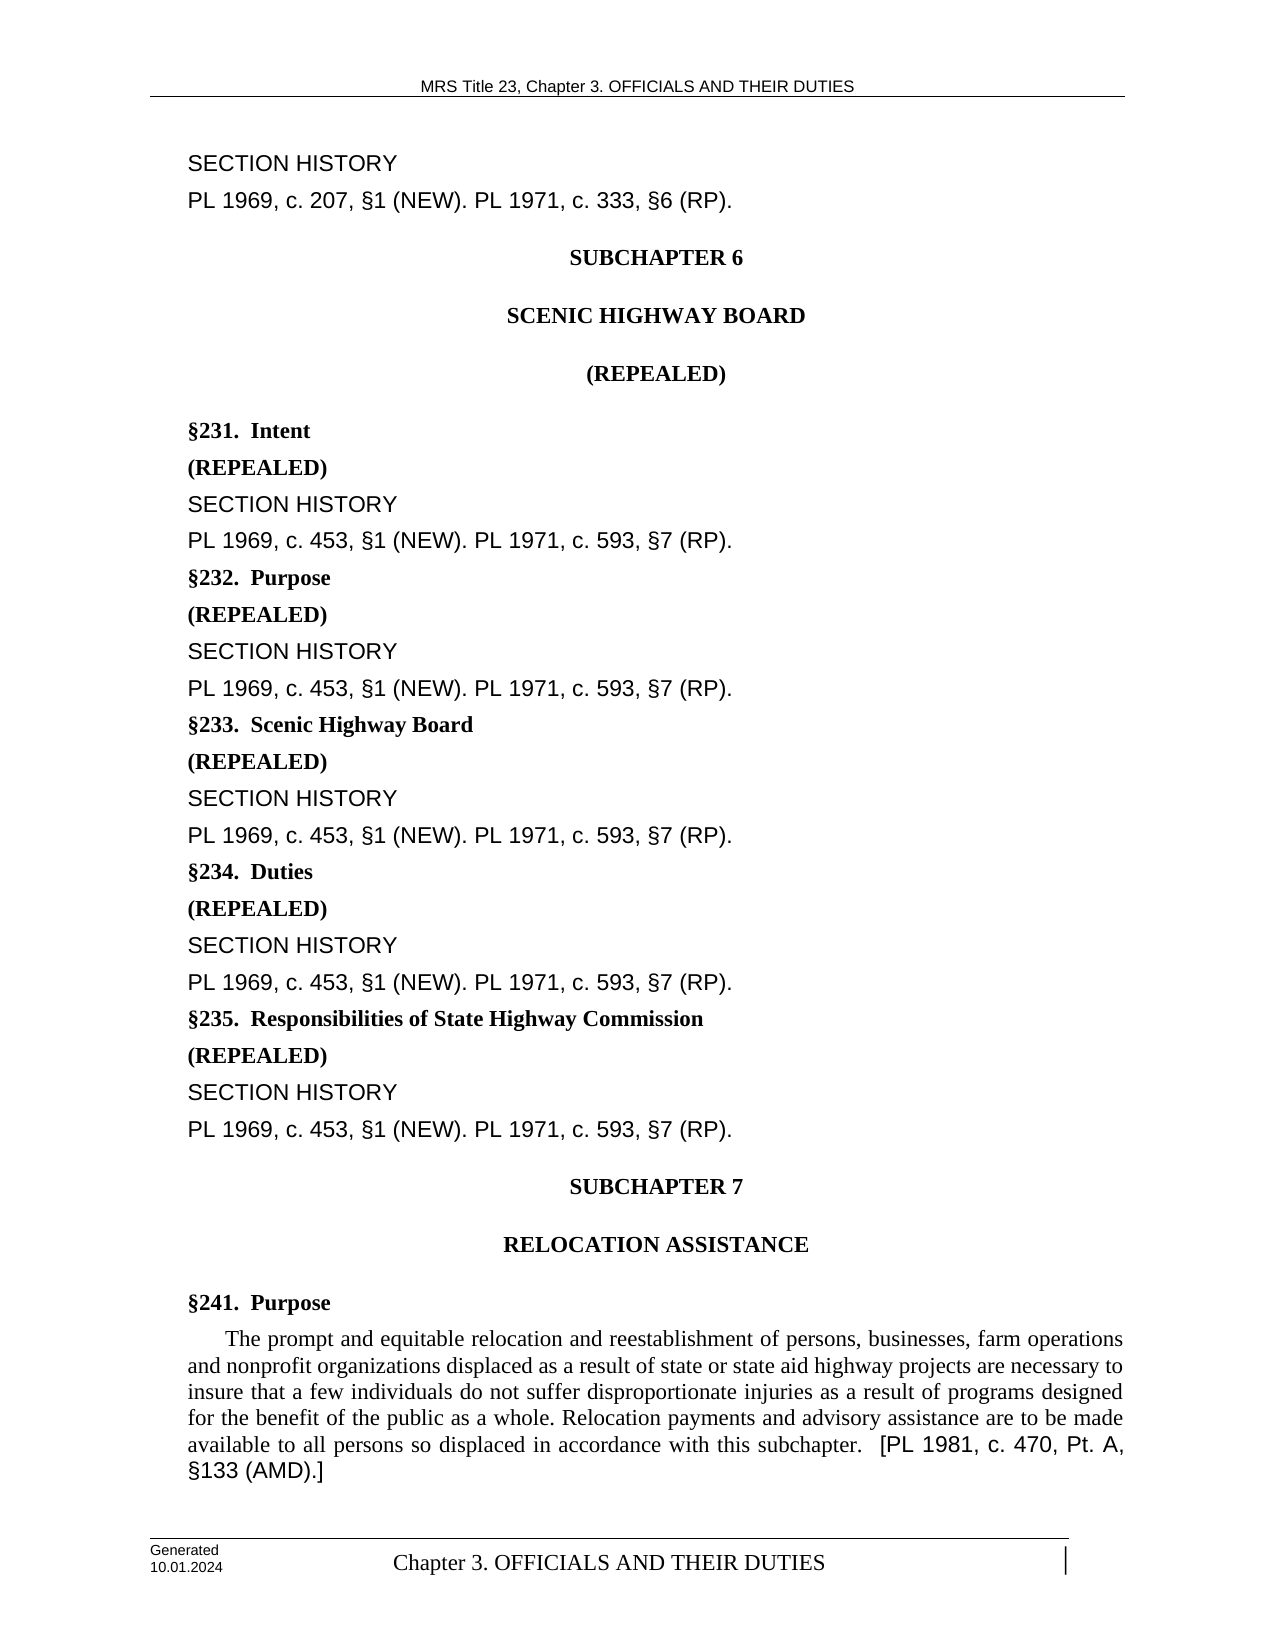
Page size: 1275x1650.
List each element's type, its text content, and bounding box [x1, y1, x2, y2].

text SUBCHAPTER 6 [187, 244, 1125, 271]
text §234. Duties [187, 858, 1125, 885]
text §233. Scenic Highway Board [187, 711, 1125, 738]
text SCENIC HIGHWAY BOARD [187, 302, 1125, 328]
text SECTION HISTORY [187, 932, 1125, 958]
text §232. Purpose [187, 564, 1125, 591]
text SUBCHAPTER 7 [187, 1173, 1125, 1200]
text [187, 187, 1125, 213]
text PL 1969, c. 453, §1 (NEW). PL 1971, c. 593, §7 (RP). [187, 674, 1125, 701]
text The prompt and equitable relocation and reestablishment of persons, businesses, farm operations and nonprofit organizations displaced as a result of state or state aid highway projects are necessary to insure that a few individuals do not suffer disproportionate injuries as a result of programs designed for the benefit of the public as a whole. Relocation payments and advisory assistance are to be made available to all persons so displaced in accordance with this subchapter. [PL 1981, c. 470, Pt. A, §133 (AMD).] [187, 1325, 1125, 1484]
text §231. Intent [187, 417, 1125, 443]
text (REPEALED) [187, 601, 1125, 627]
text SECTION HISTORY [187, 491, 1125, 517]
text (REPEALED) [187, 748, 1125, 774]
text §241. Purpose [187, 1289, 1125, 1315]
text SECTION HISTORY [187, 150, 1125, 176]
text (REPEALED) [187, 1042, 1125, 1069]
text SECTION HISTORY [187, 1079, 1125, 1105]
text PL 1969, c. 453, §1 (NEW). PL 1971, c. 593, §7 (RP). [187, 1116, 1125, 1142]
text SECTION HISTORY [187, 638, 1125, 664]
text PL 1969, c. 453, §1 (NEW). PL 1971, c. 593, §7 (RP). [187, 822, 1125, 848]
text PL 1969, c. 453, §1 (NEW). PL 1971, c. 593, §7 (RP). [187, 969, 1125, 995]
text (REPEALED) [187, 359, 1125, 386]
text PL 1969, c. 453, §1 (NEW). PL 1971, c. 593, §7 (RP). [187, 527, 1125, 554]
text (REPEALED) [187, 454, 1125, 480]
text (REPEALED) [187, 895, 1125, 922]
text RELOCATION ASSISTANCE [187, 1231, 1125, 1257]
text §235. Responsibilities of State Highway Commission [187, 1006, 1125, 1032]
text SECTION HISTORY [187, 785, 1125, 811]
